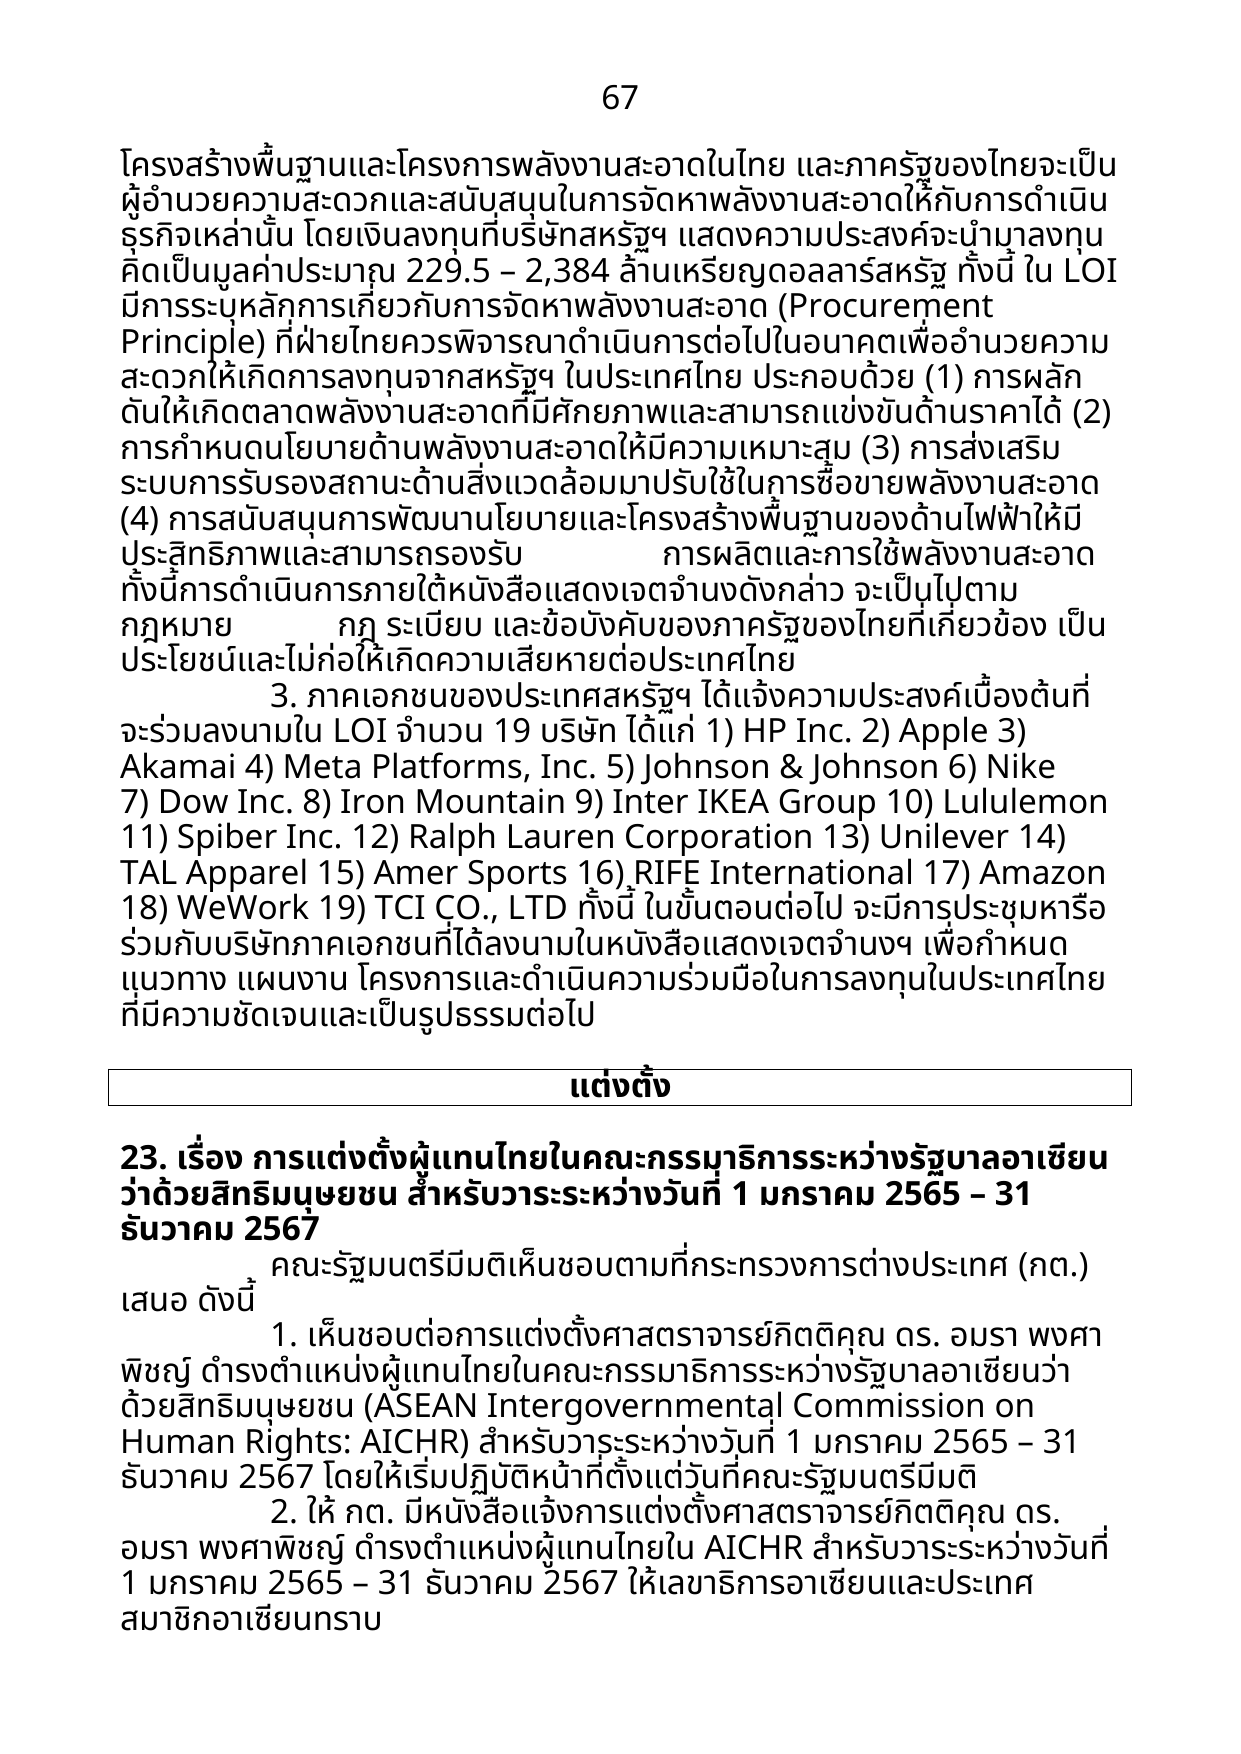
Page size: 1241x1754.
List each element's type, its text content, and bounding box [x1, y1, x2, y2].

text 2. ให้ กต. มีหนังสือแจ้งการแต่งตั้งศาสตราจารย์กิตติคุณ ดร. อมรา พงศาพิชญ์ ดำรงตำแหน่งผู้แทนไทยใน AICHR สำหรับวาระระหว่างวันที่ 1 มกราคม 2565 – 31 ธันวาคม 2567 ให้เลขาธิการอาเซียนและประเทศสมาชิกอาเซียนทราบ [120, 1496, 1120, 1637]
text 3. ภาคเอกชนของประเทศสหรัฐฯ ได้แจ้งความประสงค์เบื้องต้นที่จะร่วมลงนามใน LOI จำนวน 19 บริษัท ได้แก่ 1) HP Inc. 2) Apple 3) Akamai 4) Meta Platforms, Inc. 5) Johnson & Johnson 6) Nike 7) Dow Inc. 8) Iron Mountain 9) Inter IKEA Group 10) Lululemon 11) Spiber Inc. 12) Ralph Lauren Corporation 13) Unilever 14) TAL Apparel 15) Amer Sports 16) RIFE International 17) Amazon 18) WeWork 19) TCI CO., LTD ทั้งนี้ ในขั้นตอนต่อไป จะมีการประชุมหารือร่วมกับบริษัทภาคเอกชนที่ได้ลงนามในหนังสือแสดงเจตจำนงฯ เพื่อกำหนดแนวทาง แผนงาน โครงการและดำเนินความร่วมมือในการลงทุนในประเทศไทยที่มีความชัดเจนและเป็นรูปธรรมต่อไป [120, 679, 1120, 1033]
text 23. เรื่อง การแต่งตั้งผู้แทนไทยในคณะกรรมาธิการระหว่างรัฐบาลอาเซียนว่าด้วยสิทธิมนุษยชน สำหรับวาระระหว่างวันที่ 1 มกราคม 2565 – 31 ธันวาคม 2567 [120, 1141, 1120, 1248]
text คณะรัฐมนตรีมีมติเห็นชอบตามที่กระทรวงการต่างประเทศ (กต.) เสนอ ดังนี้ [120, 1248, 1120, 1318]
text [120, 148, 1120, 679]
text 1. เห็นชอบต่อการแต่งตั้งศาสตราจารย์กิตติคุณ ดร. อมรา พงศาพิชญ์ ดำรงตำแหน่งผู้แทนไทยในคณะกรรมาธิการระหว่างรัฐบาลอาเซียนว่าด้วยสิทธิมนุษยชน (ASEAN Intergovernmental Commission on Human Rights: AICHR) สำหรับวาระระหว่างวันที่ 1 มกราคม 2565 – 31 ธันวาคม 2567 โดยให้เริ่มปฏิบัติหน้าที่ตั้งแต่วันที่คณะรัฐมนตรีมีมติ [120, 1318, 1120, 1496]
table_header แต่งตั้ง [109, 1070, 1131, 1105]
